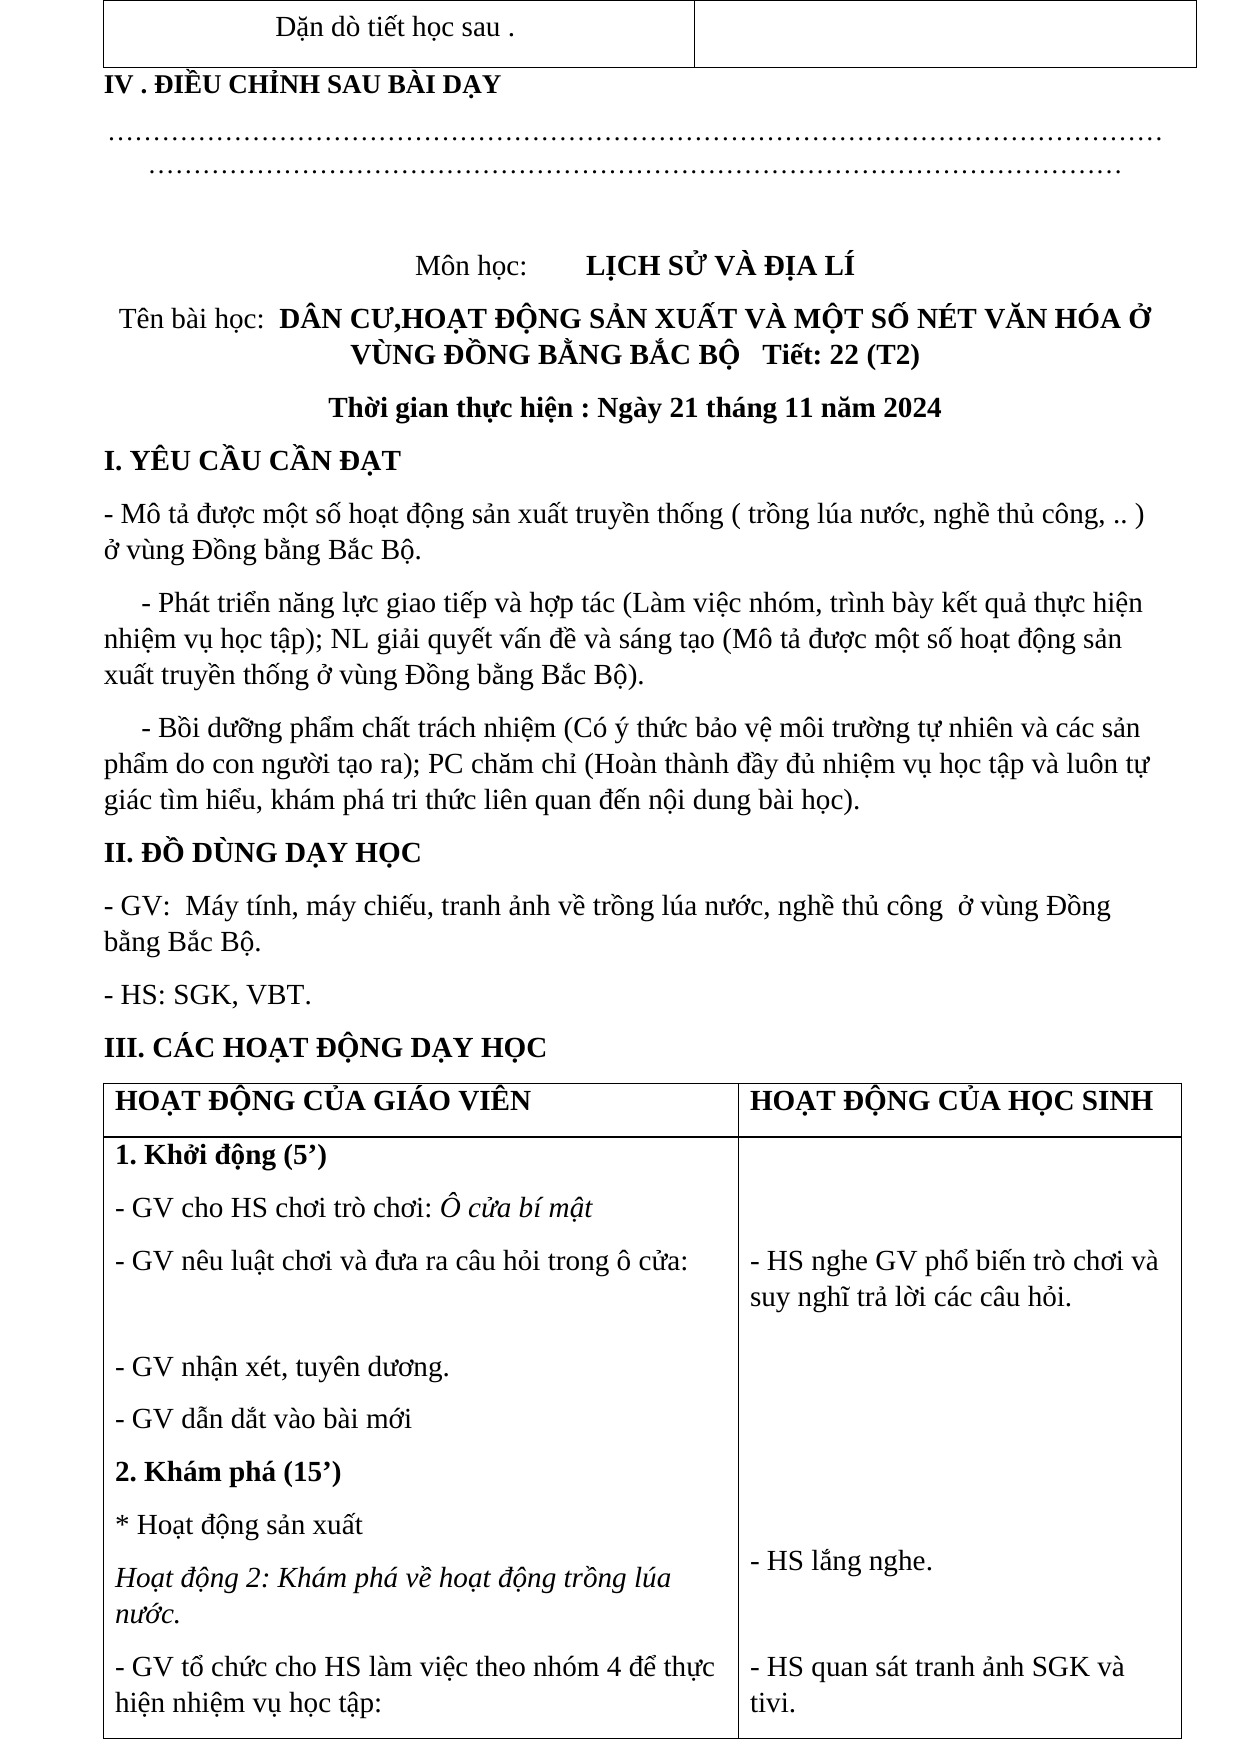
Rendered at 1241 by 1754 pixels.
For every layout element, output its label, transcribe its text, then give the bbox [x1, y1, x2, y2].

text - Phát triển năng lực giao tiếp và hợp tác (Làm việc nhóm, trình bày kết quả thực hiện nhiệm vụ học tập); NL giải quyết vấn đề và sáng tạo (Mô tả được một số hoạt động sản xuất truyền thống ở vùng Đồng bằng Bắc Bộ). [103, 585, 1167, 691]
table_header HOẠT ĐỘNG CỦA HỌC SINH [739, 1084, 1181, 1136]
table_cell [739, 1138, 1181, 1738]
text - Mô tả được một số hoạt động sản xuất truyền thống ( trồng lúa nước, nghề thủ công, .. ) ở vùng Đồng bằng Bắc Bộ. [103, 496, 1167, 566]
text I. YÊU CẦU CẦN ĐẠT [103, 443, 1167, 477]
text II. ĐỒ DÙNG DẠY HỌC [103, 835, 1167, 869]
text ……………………………………………………………………………………………………………………………………………………………………………………………………… [103, 114, 1167, 179]
text Tên bài học: DÂN CƯ,HOẠT ĐỘNG SẢN XUẤT VÀ MỘT SỐ NÉT VĂN HÓA Ở VÙNG ĐỒNG BẰNG BẮC BỘ Tiết: 22 (T2) [103, 301, 1167, 371]
text Môn học: LỊCH SỬ VÀ ĐỊA LÍ [103, 248, 1167, 282]
text IV . ĐIỀU CHỈNH SAU BÀI DẠY [103, 68, 1167, 99]
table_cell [104, 1138, 738, 1738]
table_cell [695, 1, 1196, 67]
text III. CÁC HOẠT ĐỘNG DẠY HỌC [103, 1030, 1167, 1063]
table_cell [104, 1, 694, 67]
text Thời gian thực hiện : Ngày 21 tháng 11 năm 2024 [103, 390, 1167, 424]
text - HS: SGK, VBT. [103, 977, 1167, 1010]
table_header HOẠT ĐỘNG CỦA GIÁO VIÊN [104, 1084, 738, 1136]
text - Bồi dưỡng phẩm chất trách nhiệm (Có ý thức bảo vệ môi trường tự nhiên và các sản phẩm do con người tạo ra); PC chăm chỉ (Hoàn thành đầy đủ nhiệm vụ học tập và luôn tự giác tìm hiểu, khám phá tri thức liên quan đến nội dung bài học). [103, 710, 1167, 816]
text - GV: Máy tính, máy chiếu, tranh ảnh về trồng lúa nước, nghề thủ công ở vùng Đồng bằng Bắc Bộ. [103, 888, 1167, 958]
